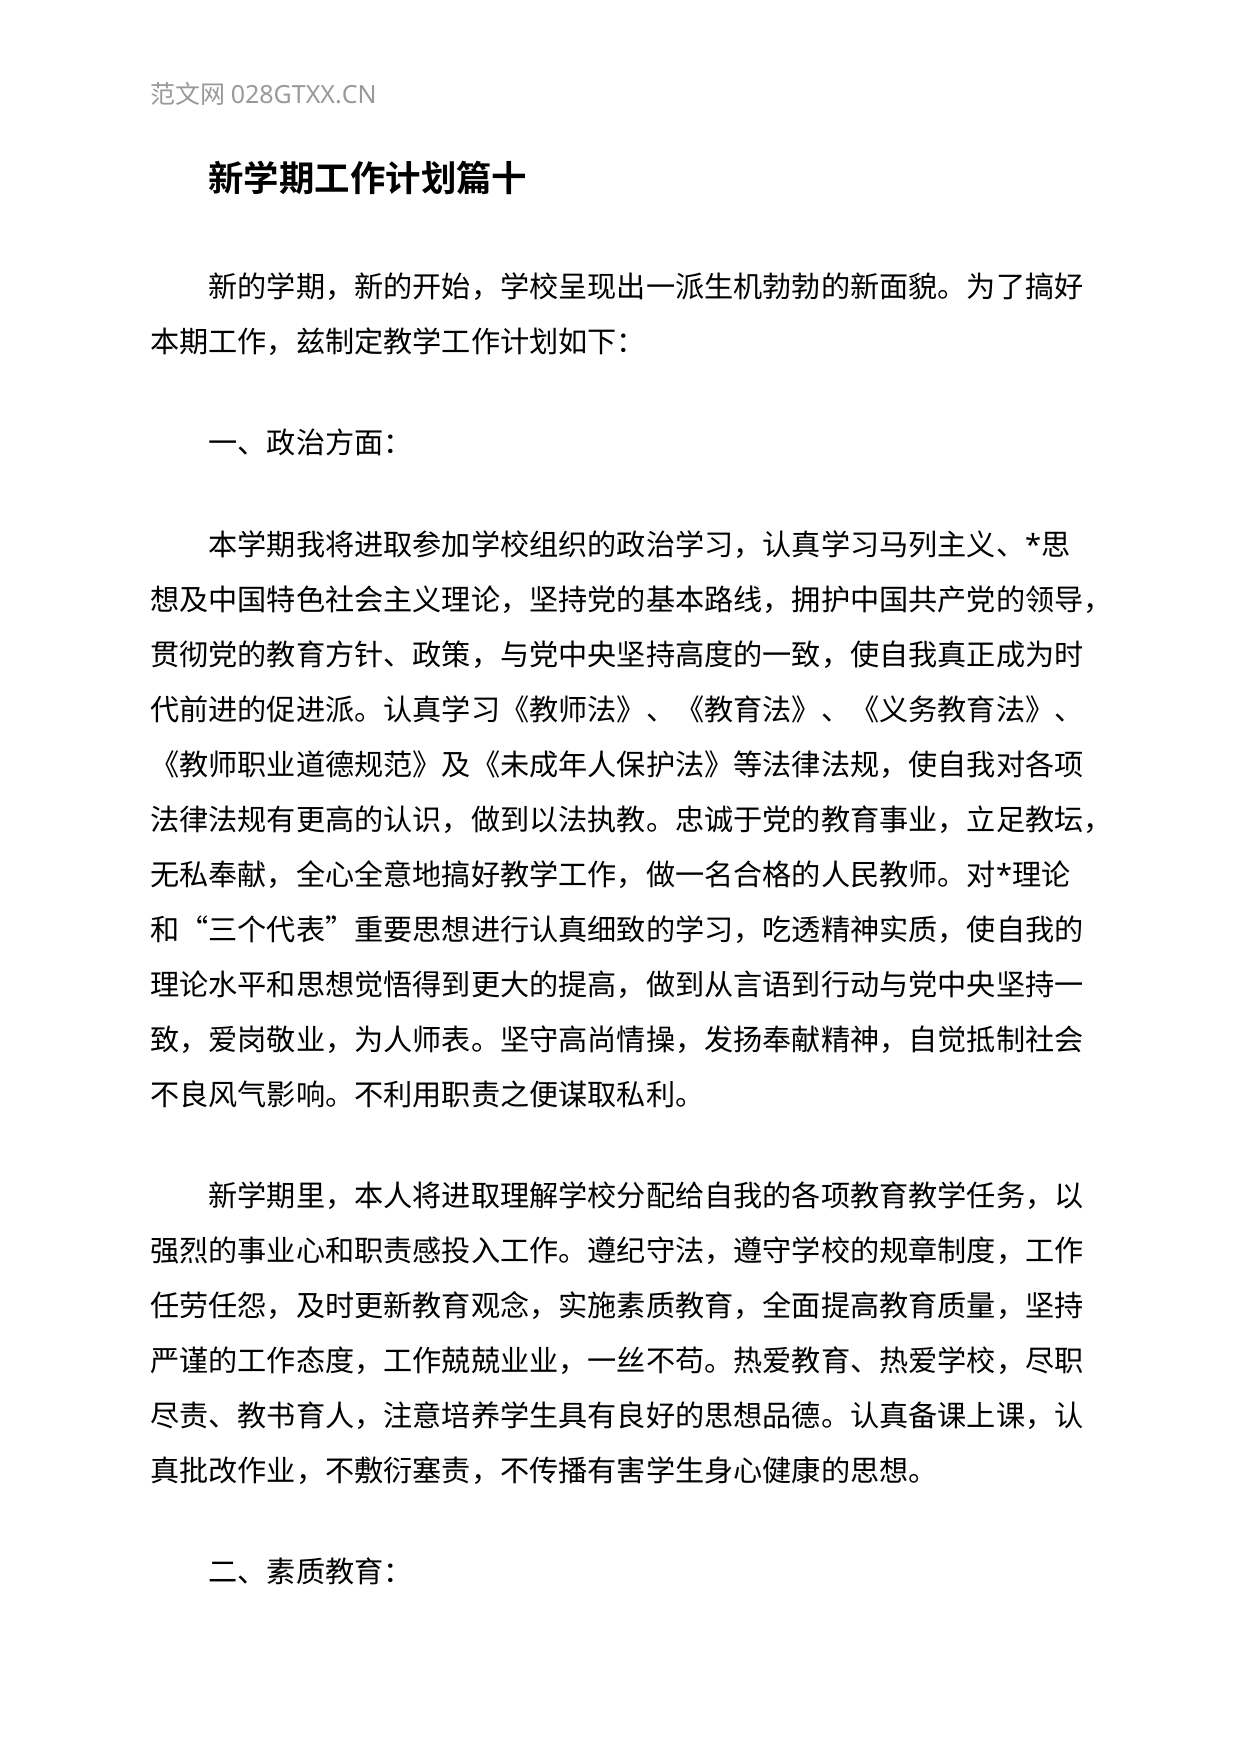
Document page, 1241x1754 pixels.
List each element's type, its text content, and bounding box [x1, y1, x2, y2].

text 新学期工作计划篇十 [150, 150, 1090, 201]
text 一、政治方面： [150, 420, 1090, 462]
text 二、素质教育： [150, 1549, 1090, 1591]
text 本学期我将进取参加学校组织的政治学习，认真学习马列主义、*思想及中国特色社会主义理论，坚持党的基本路线，拥护中国共产党的领导，贯彻党的教育方针、政策，与党中央坚持高度的一致，使自我真正成为时代前进的促进派。认真学习《教师法》、《教育法》、《义务教育法》、《教师职业道德规范》及《未成年人保护法》等法律法规，使自我对各项法律法规有更高的认识，做到以法执教。忠诚于党的教育事业，立足教坛，无私奉献，全心全意地搞好教学工作，做一名合格的人民教师。对*理论和“三个代表”重要思想进行认真细致的学习，吃透精神实质，使自我的理论水平和思想觉悟得到更大的提高，做到从言语到行动与党中央坚持一致，爱岗敬业，为人师表。坚守高尚情操，发扬奉献精神，自觉抵制社会不良风气影响。不利用职责之便谋取私利。 [150, 522, 1090, 1113]
text 新学期里，本人将进取理解学校分配给自我的各项教育教学任务，以强烈的事业心和职责感投入工作。遵纪守法，遵守学校的规章制度，工作任劳任怨，及时更新教育观念，实施素质教育，全面提高教育质量，坚持严谨的工作态度，工作兢兢业业，一丝不苟。热爱教育、热爱学校，尽职尽责、教书育人，注意培养学生具有良好的思想品德。认真备课上课，认真批改作业，不敷衍塞责，不传播有害学生身心健康的思想。 [150, 1173, 1090, 1489]
text 新的学期，新的开始，学校呈现出一派生机勃勃的新面貌。为了搞好本期工作，兹制定教学工作计划如下： [150, 263, 1090, 361]
